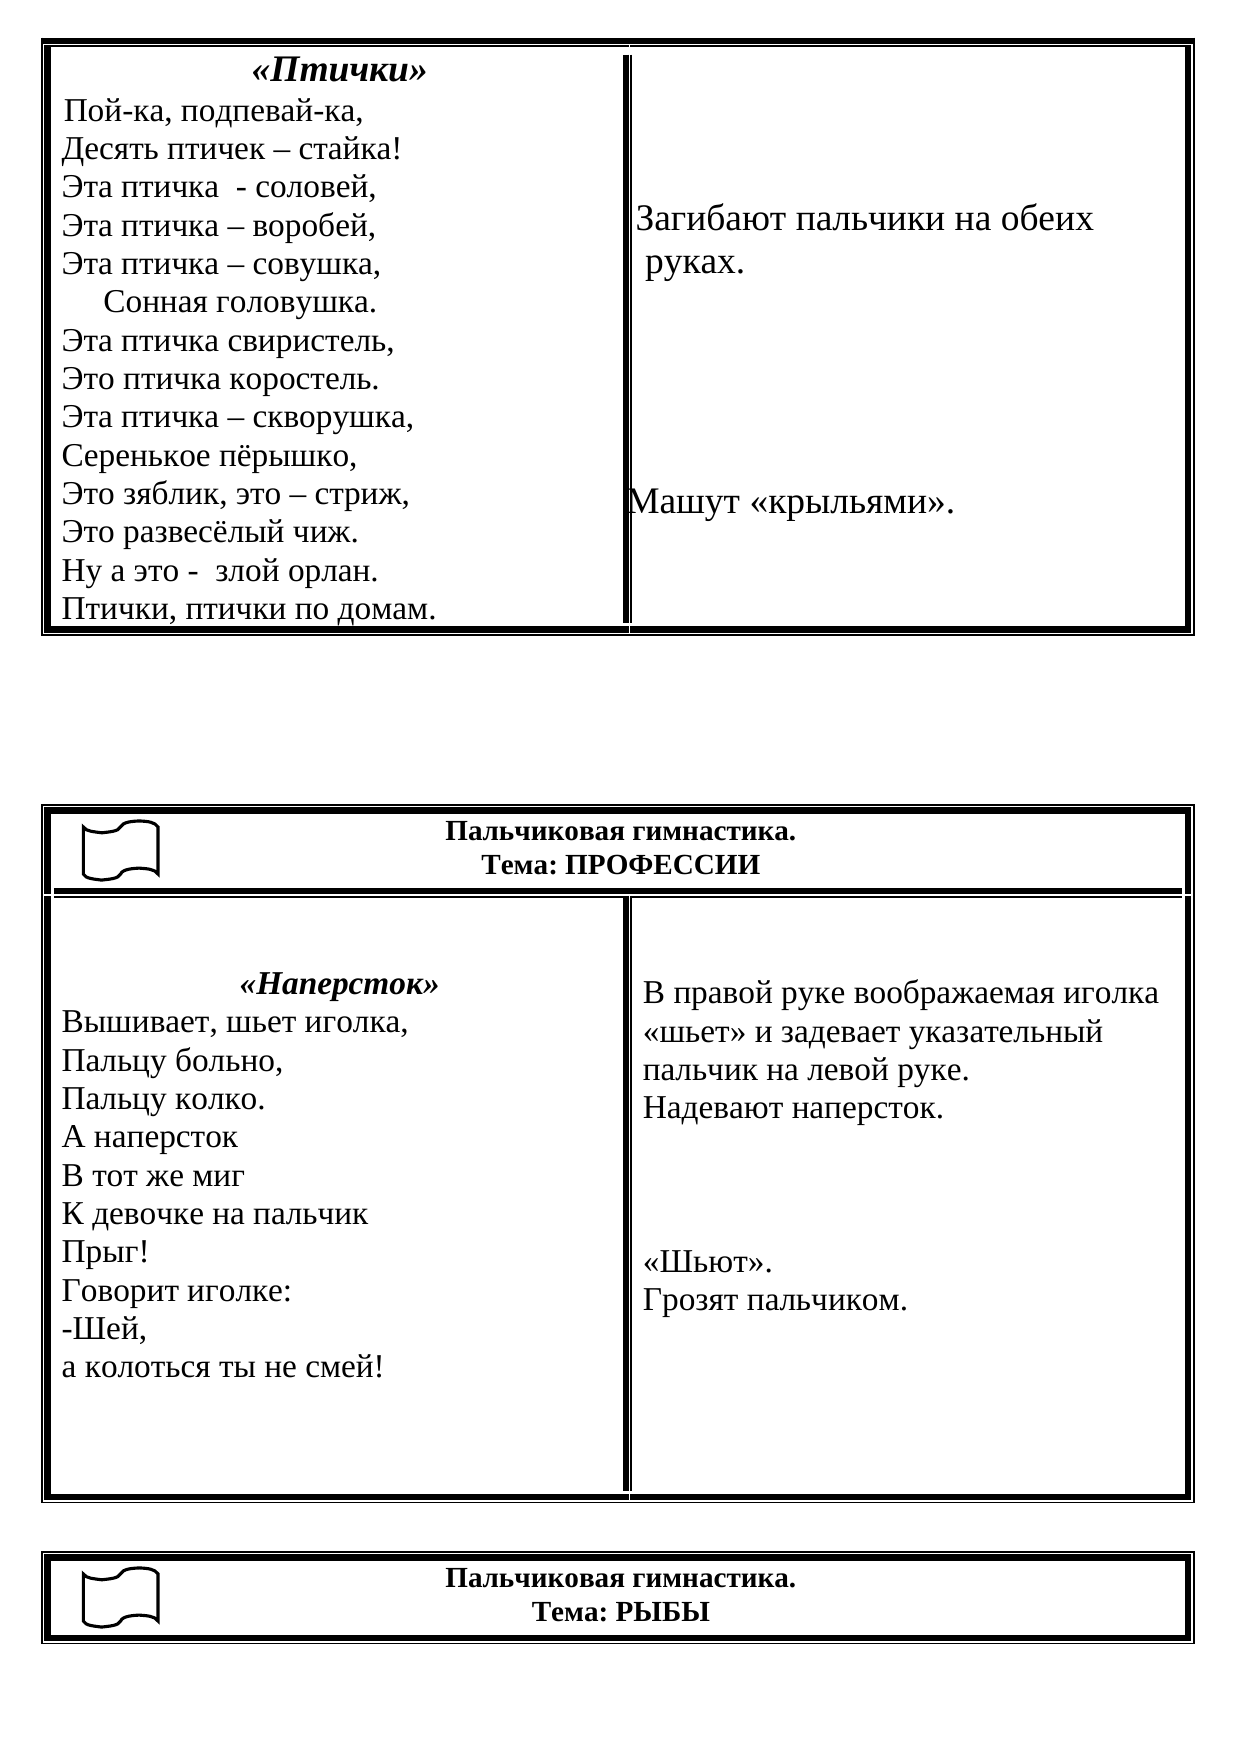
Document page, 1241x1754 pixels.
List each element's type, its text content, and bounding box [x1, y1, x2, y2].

table_cell Загибают пальчики на обеих руках. Машут «крыльями». [627, 44, 1190, 626]
table_header Пальчиковая гимнастика. Тема: РЫБЫ [51, 1561, 1185, 1635]
table_cell «Птички» Пой-ка, подпевай-ка, Десять птичек – стайка! Эта птичка - соловей, Эта птичка – воробей, Эта птичка – совушка, Сонная головушка. Эта птичка свиристель, Это птичка коростель. Эта птичка – скворушка, Серенькое пёрышко, Это зяблик, это – стриж, Это развесёлый чиж. Ну а это - злой орлан. Птички, птички по домам. [51, 47, 627, 626]
table_cell «Наперсток» Вышивает, шьет иголка, Пальцу больно, Пальцу колко. А наперсток В тот же миг К девочке на пальчик Прыг! Говорит иголке: -Шей, а колоться ты не смей! [46, 888, 627, 1494]
table_cell В правой руке воображаемая иголка «шьет» и задевает указательный пальчик на левой руке. Надевают наперсток. «Шьют». Грозят пальчиком. [627, 888, 1190, 1494]
table_header Пальчиковая гимнастика. Тема: ПРОФЕССИИ [51, 814, 1185, 888]
